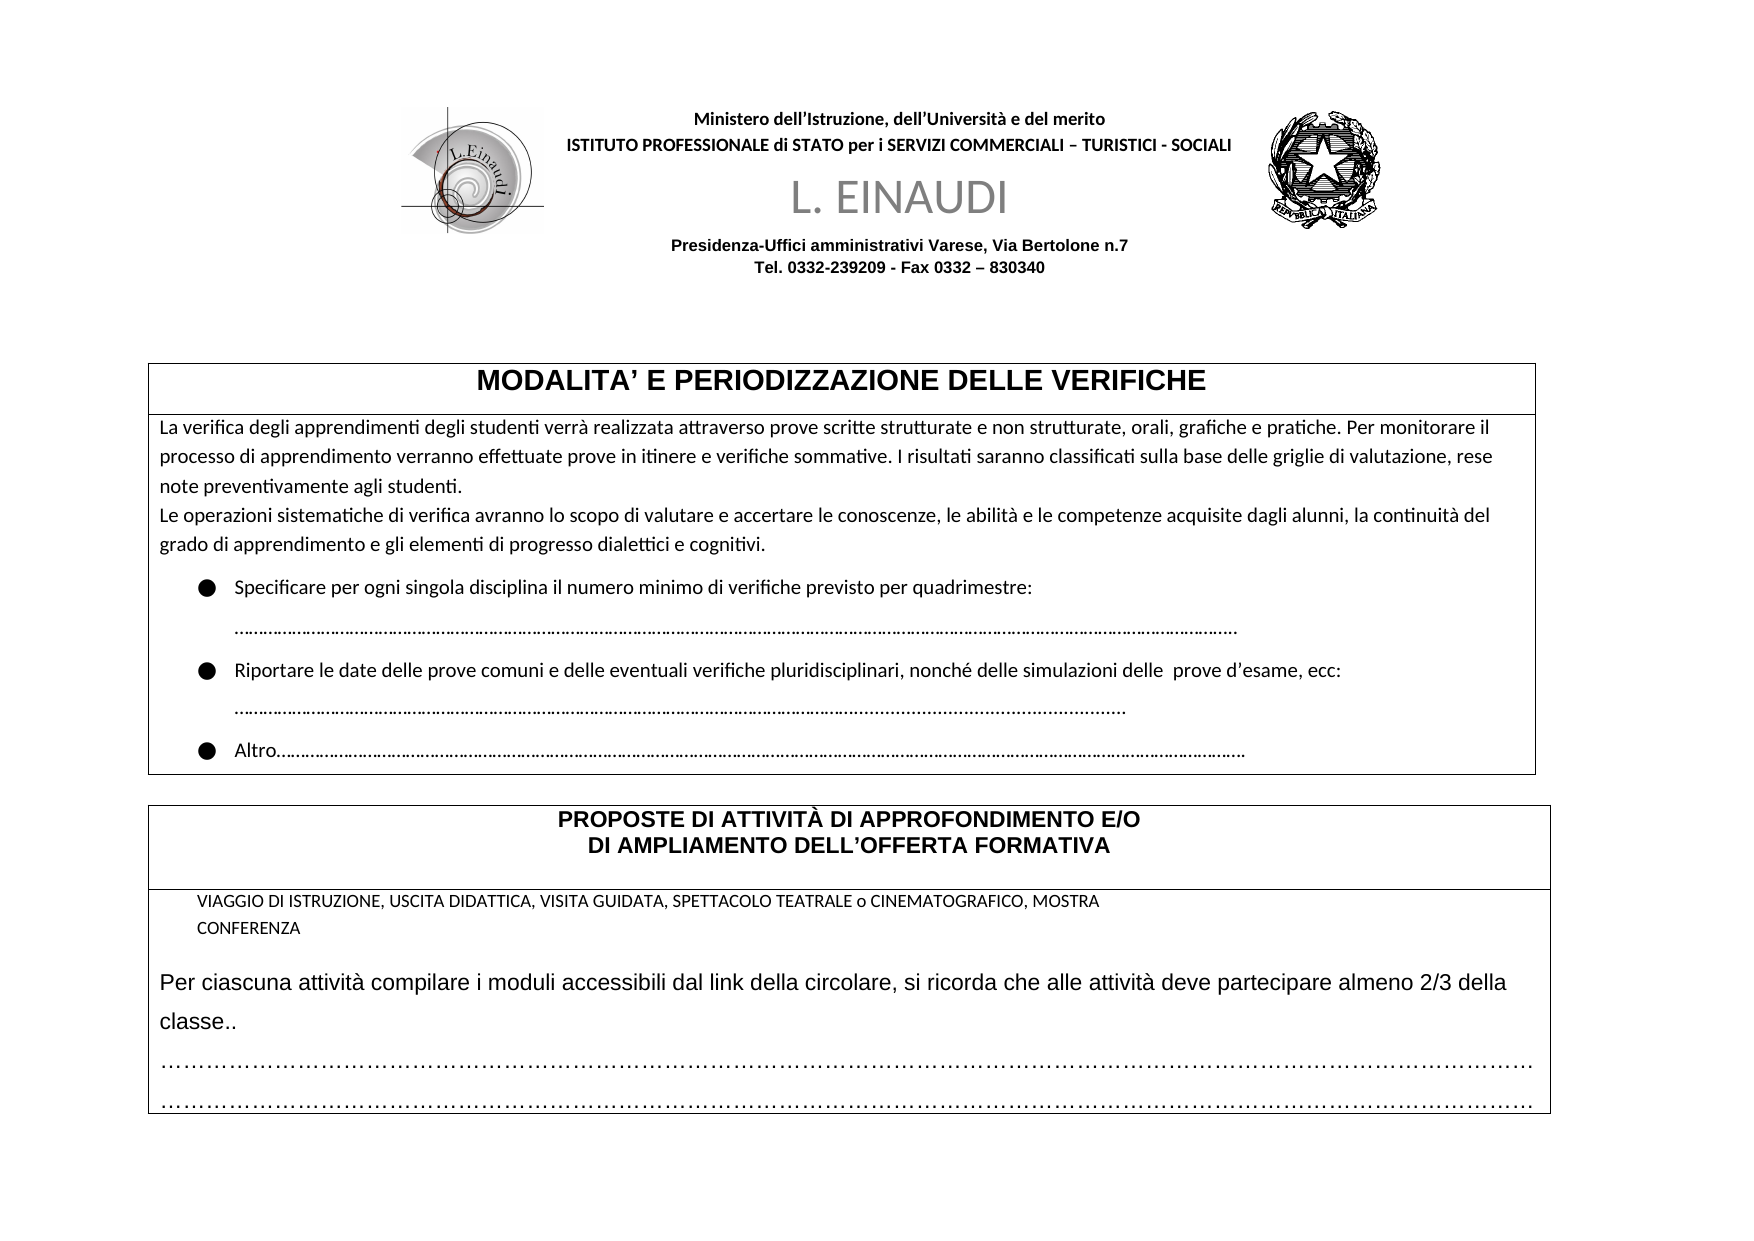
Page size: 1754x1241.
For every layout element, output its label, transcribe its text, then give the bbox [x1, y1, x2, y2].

picture [401, 107, 544, 234]
picture [1266, 107, 1383, 232]
table_header PROPOSTE DI ATTIVITÀ DI APPROFONDIMENTO E/O DI AMPLIAMENTO DELL’OFFERTA FORMATIVA [149, 806, 1550, 888]
table_cell La verifica degli apprendimenti degli studenti verrà realizzata attraverso prove scritte strutturate e non strutturate, orali, grafiche e pratiche. Per monitorare il processo di apprendimento verranno effettuate prove in itinere e verifiche sommative. I risultati saranno classificati sulla base delle griglie di valutazione, rese note preventivamente agli studenti. Le operazioni sistematiche di verifica avranno lo scopo di valutare e accertare le conoscenze, le abilità e le competenze acquisite dagli alunni, la continuità del grado di apprendimento e gli elementi di progresso dialettici e cognitivi. Specificare per ogni singola disciplina il numero minimo di verifiche previsto per quadrimestre: ……………………………………………………………………………………………………………………………………………………………………………………….. Riportare le date delle prove comuni e delle eventuali verifiche pluridisciplinari, nonché delle simulazioni delle prove d’esame, ecc: ………………………………………………………………………………………………………………….................................................... Altro…………………………………………………………………………………………………………………………………………………………………………………. [149, 415, 1535, 774]
table_header MODALITA’ E PERIODIZZAZIONE DELLE VERIFICHE [149, 364, 1535, 413]
